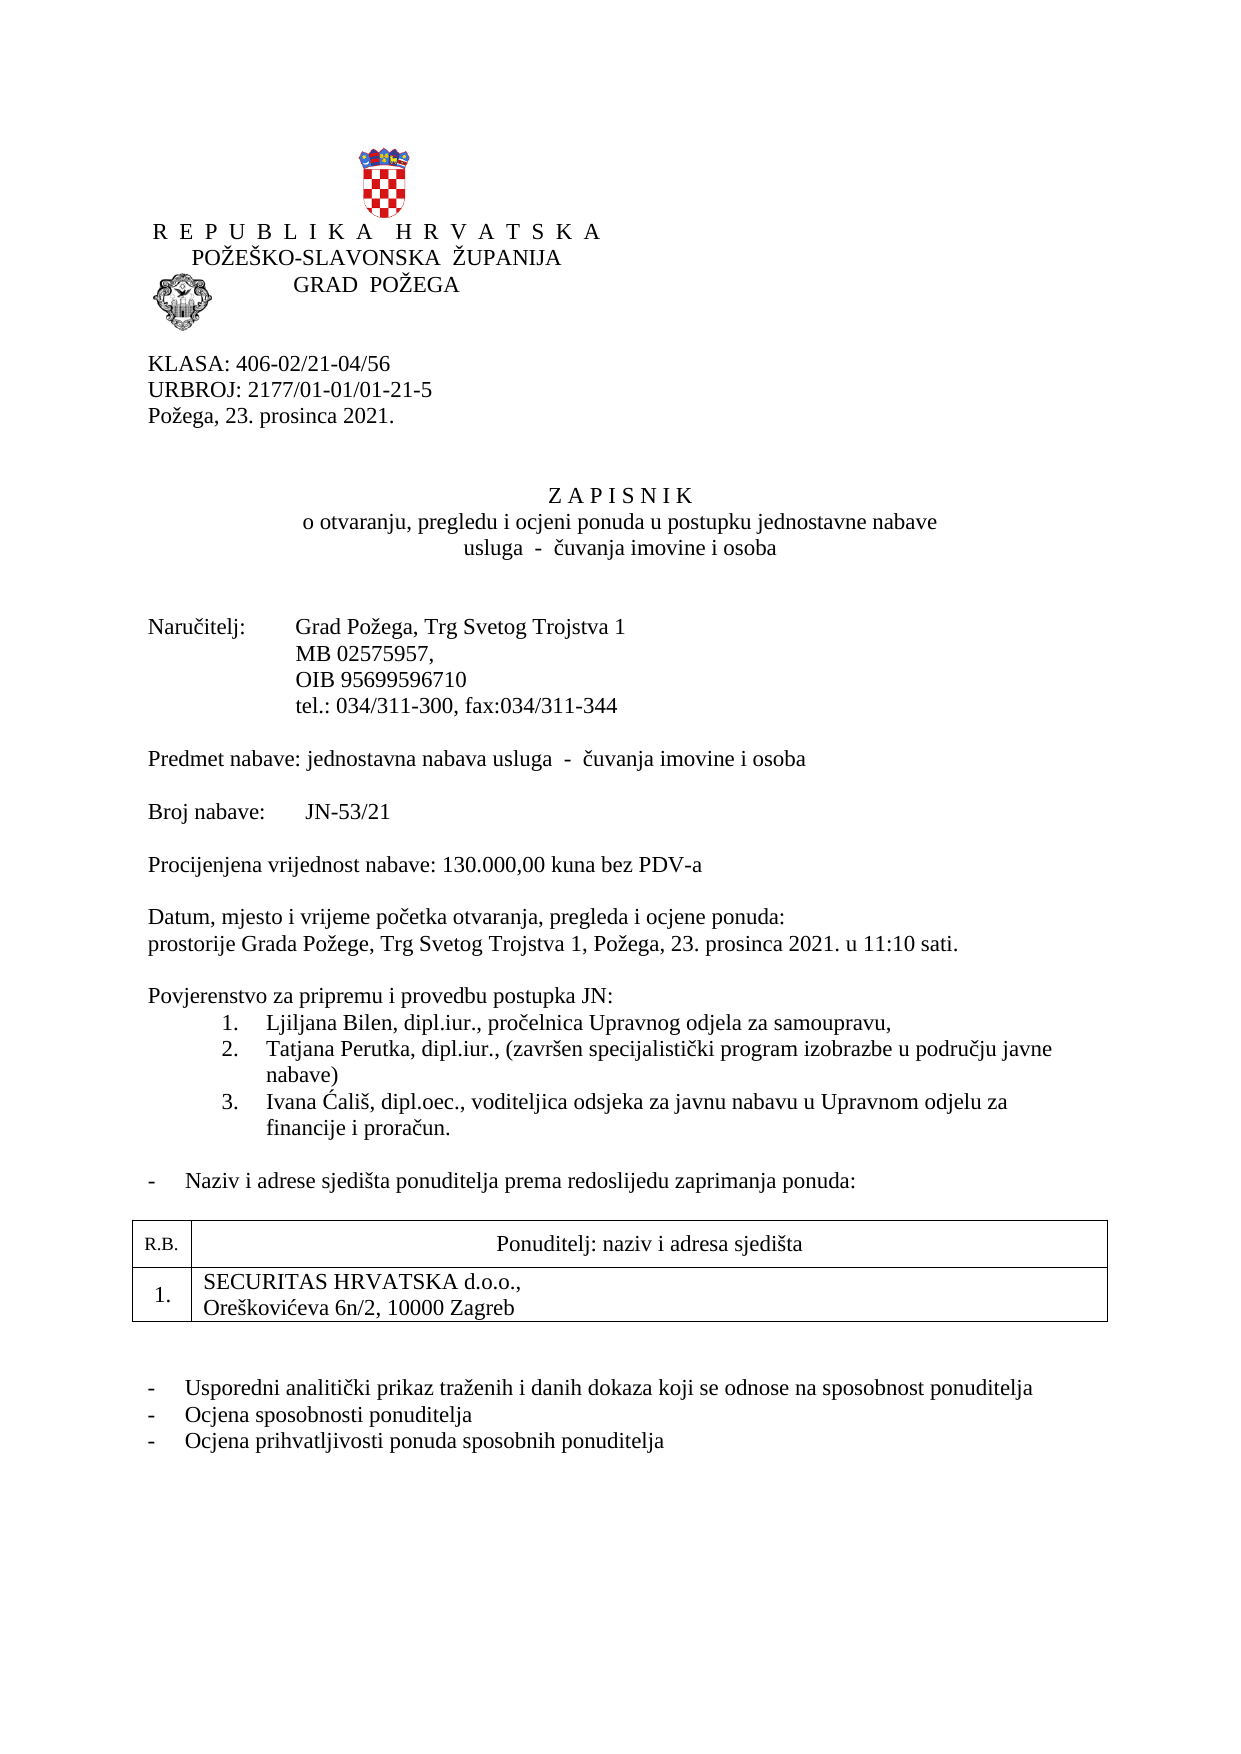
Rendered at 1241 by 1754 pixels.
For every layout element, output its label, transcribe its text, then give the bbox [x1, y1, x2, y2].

table_header R.B. [133, 1221, 191, 1267]
list Ocjena prihvatljivosti ponuda sposobnih ponuditelja [147, 1427, 1093, 1453]
table_cell SECURITAS HRVATSKA d.o.o., Oreškovićeva 6n/2, 10000 Zagreb [192, 1268, 1107, 1321]
picture [358, 147, 410, 218]
text Datum, mjesto i vrijeme početka otvaranja, pregleda i ocjene ponuda: [148, 903, 1093, 930]
list Usporedni analitički prikaz traženih i danih dokaza koji se odnose na sposobnost ponuditelja [147, 1374, 1093, 1401]
text URBROJ: 2177/01-01/01-21-5 [148, 376, 1087, 403]
text OIB 95699596710 [295, 666, 1093, 692]
text GRAD POŽEGA [148, 271, 605, 297]
text Z A P I S N I K [148, 482, 1093, 508]
table_header Ponuditelj: naziv i adresa sjedišta [192, 1221, 1107, 1267]
text 2. Tatjana Perutka, dipl.iur., (završen specijalistički program izobrazbe u području javne nabave) [221, 1035, 1093, 1088]
text 3. Ivana Ćališ, dipl.oec., voditeljica odsjeka za javnu nabavu u Upravnom odjelu za financije i proračun. [221, 1088, 1093, 1141]
text Predmet nabave: jednostavna nabava usluga - čuvanja imovine i osoba [148, 745, 1093, 772]
text Procijenjena vrijednost nabave: 130.000,00 kuna bez PDV-a [148, 851, 1093, 877]
text R E P U B L I K A H R V A T S K A [148, 218, 605, 244]
text Broj nabave: JN-53/21 [148, 798, 1093, 824]
text o otvaranju, pregledu i ocjeni ponuda u postupku jednostavne nabave [148, 508, 1093, 534]
text Povjerenstvo za pripremu i provedbu postupka JN: [148, 982, 1093, 1009]
text MB 02575957, [295, 640, 1093, 666]
text 1. Ljiljana Bilen, dipl.iur., pročelnica Upravnog odjela za samoupravu, [221, 1009, 1093, 1035]
list Ocjena sposobnosti ponuditelja [147, 1401, 1093, 1427]
text KLASA: 406-02/21-04/56 [148, 350, 1087, 376]
text Naručitelj: Grad Požega, Trg Svetog Trojstva 1 [148, 613, 1093, 640]
text prostorije Grada Požege, Trg Svetog Trojstva 1, Požega, 23. prosinca 2021. u 11:10 sati. [148, 930, 1093, 956]
text Požega, 23. prosinca 2021. [148, 403, 1087, 429]
list Naziv i adrese sjedišta ponuditelja prema redoslijedu zaprimanja ponuda: [148, 1167, 1093, 1193]
text POŽEŠKO-SLAVONSKA ŽUPANIJA [148, 244, 605, 271]
text tel.: 034/311-300, fax:034/311-344 [295, 692, 1093, 719]
text usluga - čuvanja imovine i osoba [148, 534, 1093, 561]
table_cell 1. [133, 1268, 191, 1321]
picture [153, 273, 212, 331]
